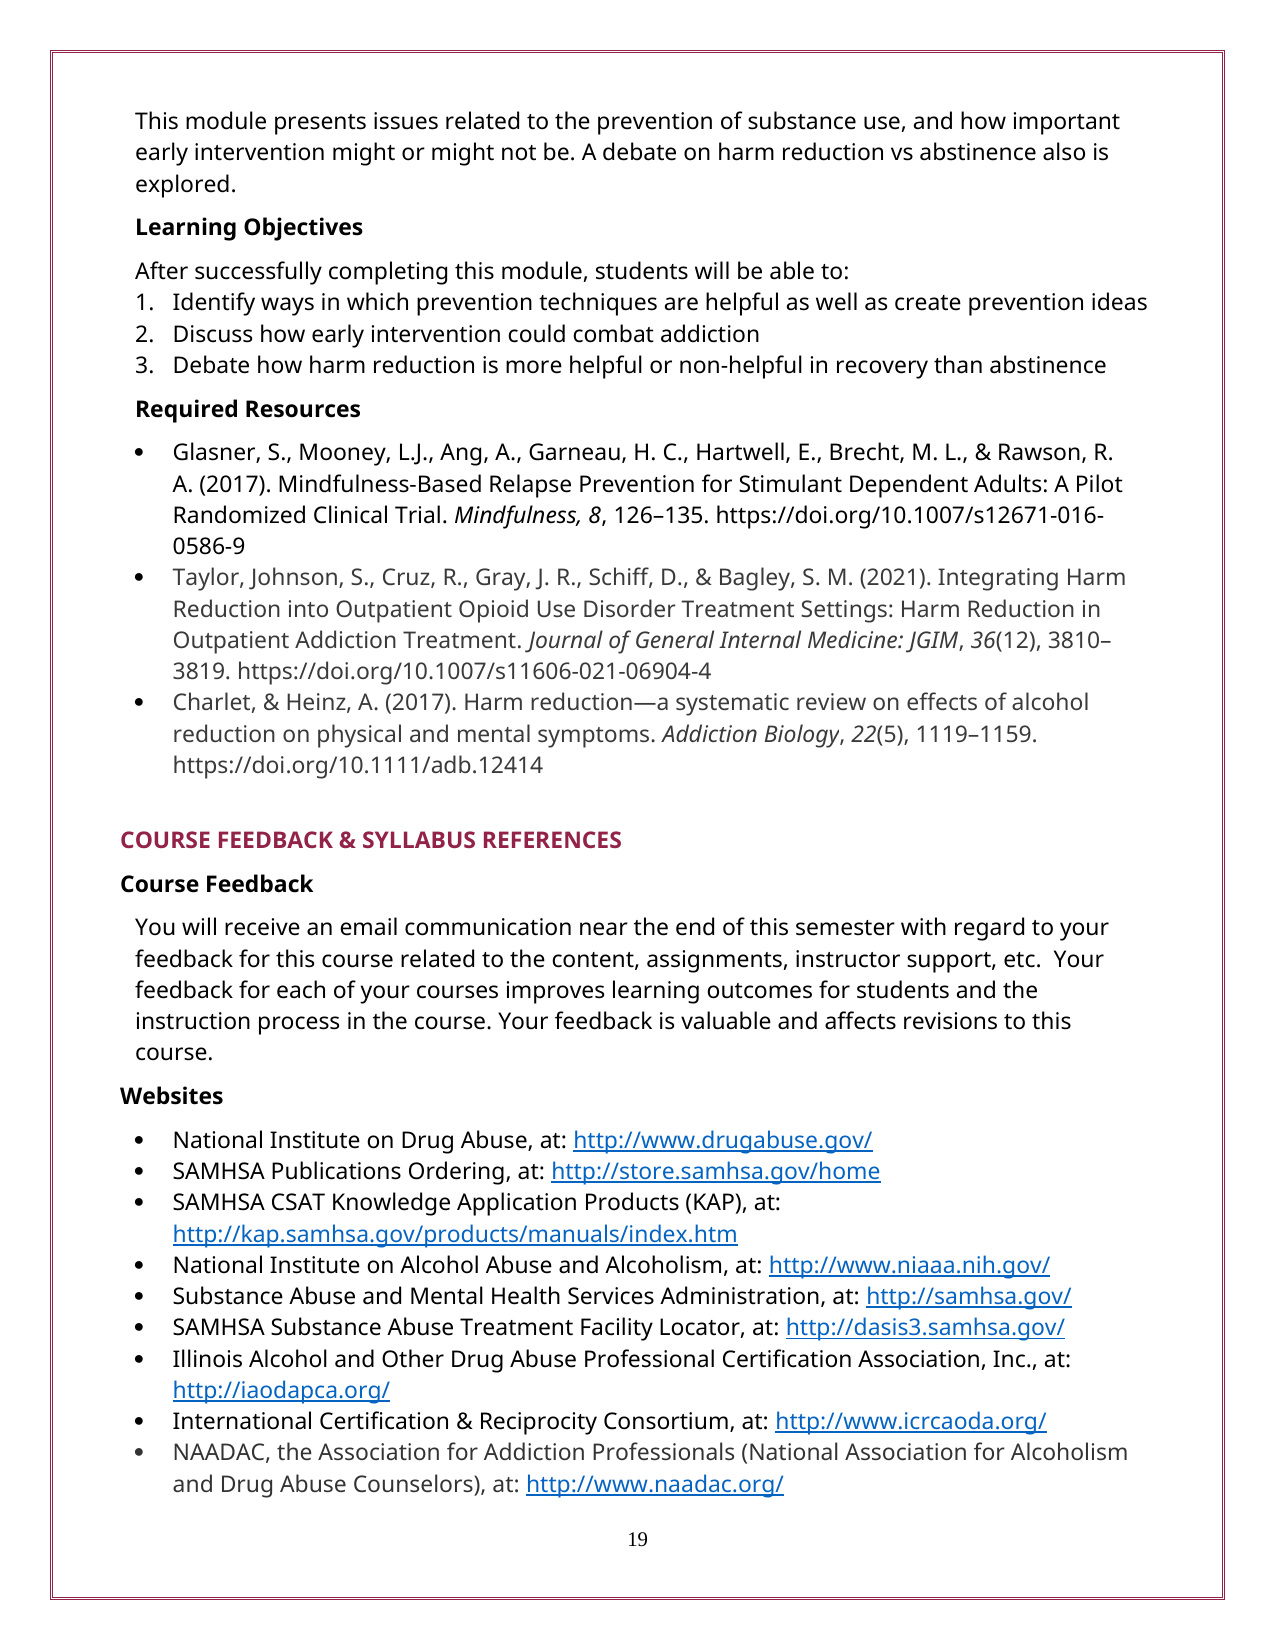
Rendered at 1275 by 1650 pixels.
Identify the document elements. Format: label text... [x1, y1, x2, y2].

list Discuss how early intervention could combat addiction [135, 317, 1155, 349]
list National Institute on Alcohol Abuse and Alcoholism, at: http://www.niaaa.nih.gov/ [135, 1249, 1155, 1280]
text After successfully completing this module, students will be able to: [135, 255, 1155, 286]
list SAMHSA Publications Ordering, at: http://store.samhsa.gov/home [135, 1155, 1155, 1186]
text Learning Objectives [135, 211, 1155, 242]
text You will receive an email communication near the end of this semester with regard to your feedback for this course related to the content, assignments, instructor support, etc. Your feedback for each of your courses improves learning outcomes for students and the instruction process in the course. Your feedback is valuable and affects revisions to this course. [135, 911, 1155, 1067]
list National Institute on Drug Abuse, at: http://www.drugabuse.gov/ [135, 1124, 1155, 1155]
list Taylor, Johnson, S., Cruz, R., Gray, J. R., Schiff, D., & Bagley, S. M. (2021). Integrating Harm Reduction into Outpatient Opioid Use Disorder Treatment Settings: Harm Reduction in Outpatient Addiction Treatment. Journal of General Internal Medicine: JGIM, 36(12), 3810–3819. https://doi.org/10.1007/s11606-021-06904-4 [135, 561, 1155, 686]
text Required Resources [135, 392, 1155, 424]
list NAADAC, the Association for Addiction Professionals (National Association for Alcoholism and Drug Abuse Counselors), at: http://www.naadac.org/ [135, 1436, 1155, 1499]
text Websites [120, 1080, 1155, 1111]
list SAMHSA CSAT Knowledge Application Products (KAP), at: http://kap.samhsa.gov/products/manuals/index.htm [135, 1186, 1155, 1249]
list Substance Abuse and Mental Health Services Administration, at: http://samhsa.gov/ [135, 1280, 1155, 1311]
list Charlet, & Heinz, A. (2017). Harm reduction—a systematic review on effects of alcohol reduction on physical and mental symptoms. Addiction Biology, 22(5), 1119–1159. https://doi.org/10.1111/adb.12414 [135, 686, 1155, 780]
text This module presents issues related to the prevention of substance use, and how important early intervention might or might not be. A debate on harm reduction vs abstinence also is explored. [135, 105, 1155, 199]
list Debate how harm reduction is more helpful or non-helpful in recovery than abstinence [135, 349, 1155, 380]
list Identify ways in which prevention techniques are helpful as well as create prevention ideas [135, 286, 1155, 317]
list Illinois Alcohol and Other Drug Abuse Professional Certification Association, Inc., at: http://iaodapca.org/ [135, 1342, 1155, 1405]
text Course Feedback [120, 867, 1155, 899]
list SAMHSA Substance Abuse Treatment Facility Locator, at: http://dasis3.samhsa.gov/ [135, 1311, 1155, 1342]
text COURSE FEEDBACK & SYLLABUS REFERENCES [120, 824, 1155, 855]
list Glasner, S., Mooney, L.J., Ang, A., Garneau, H. C., Hartwell, E., Brecht, M. L., & Rawson, R. A. (2017). Mindfulness-Based Relapse Prevention for Stimulant Dependent Adults: A Pilot Randomized Clinical Trial. Mindfulness, 8, 126–135. https://doi.org/10.1007/s12671-016-0586-9 [135, 436, 1155, 561]
list International Certification & Reciprocity Consortium, at: http://www.icrcaoda.org/ [135, 1405, 1155, 1436]
